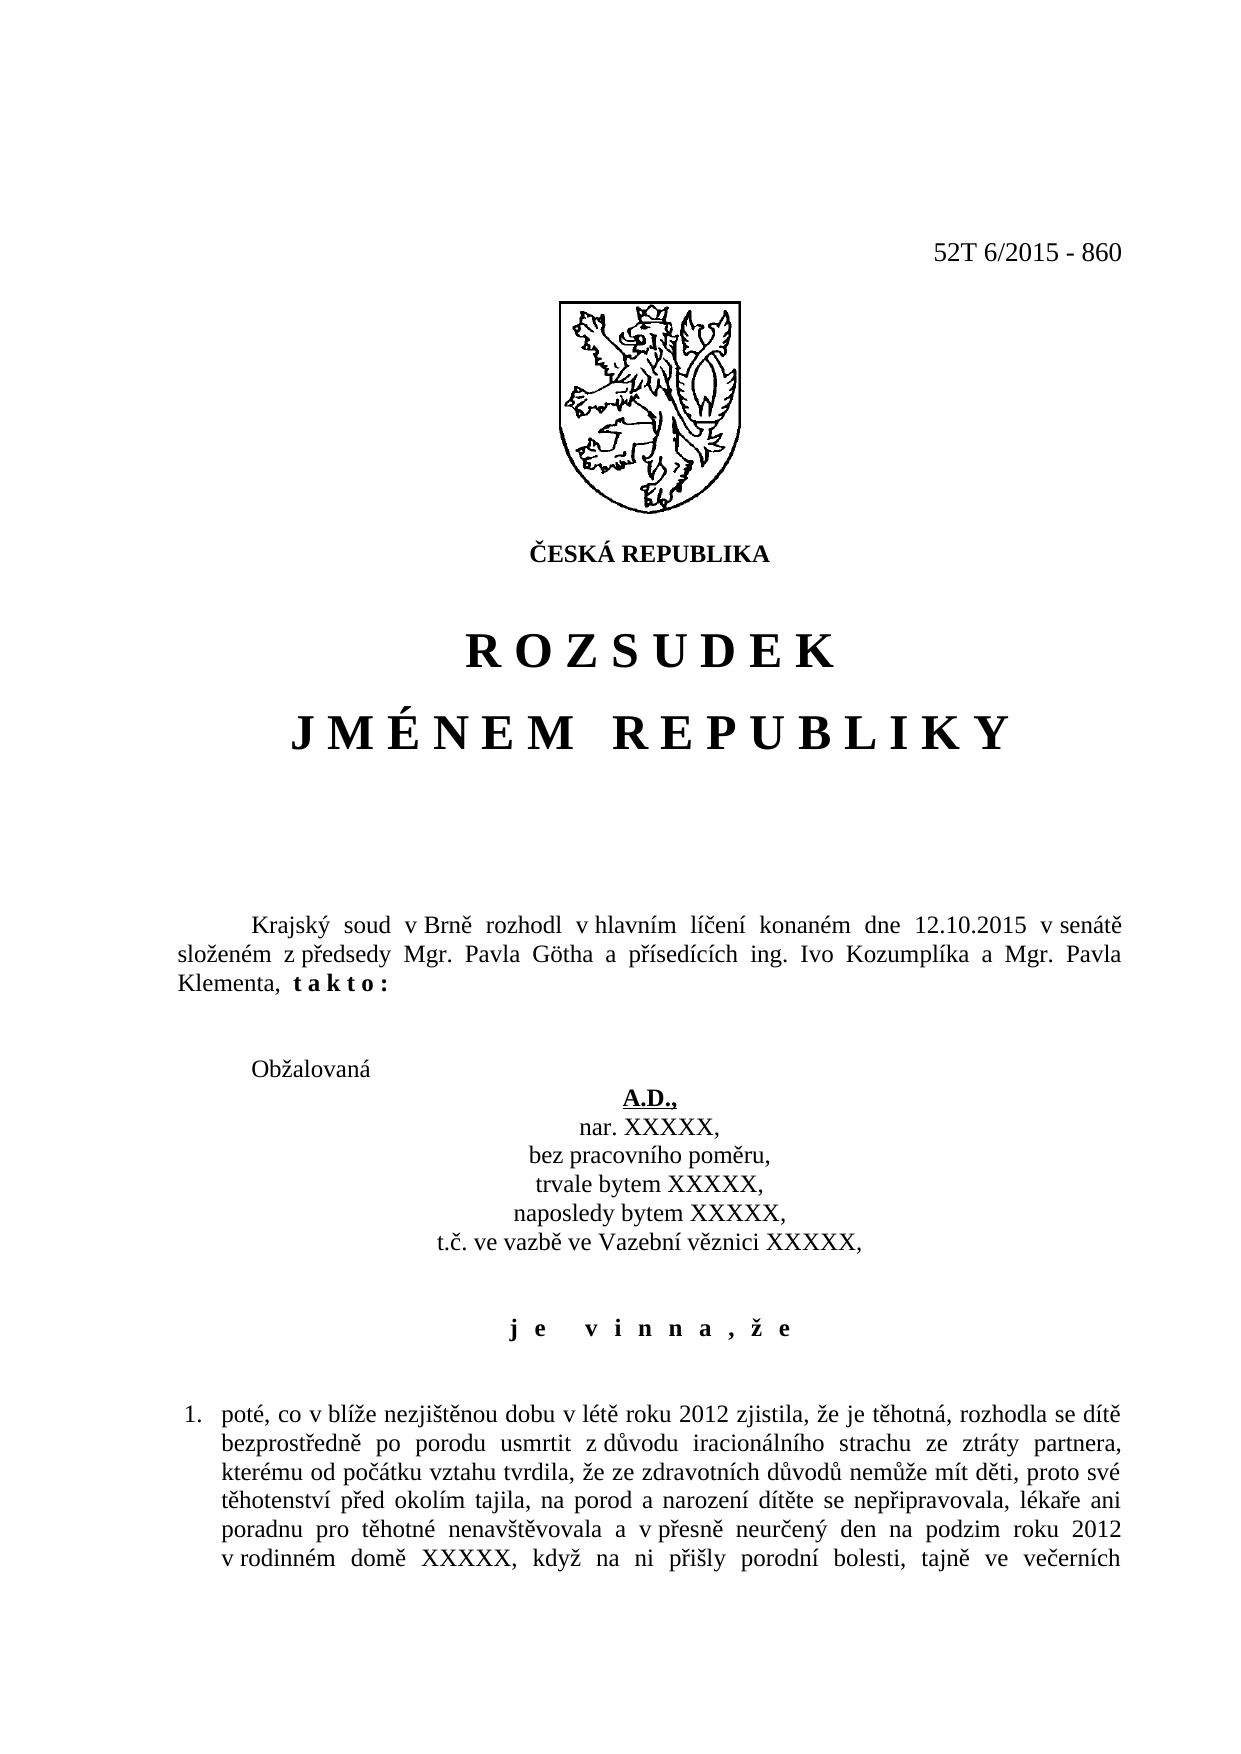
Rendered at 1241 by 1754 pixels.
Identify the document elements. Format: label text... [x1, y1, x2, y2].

text j e v i n n a , ž e [177, 1313, 1122, 1342]
picture [497, 267, 802, 540]
text t.č. ve vazbě ve Vazební věznici XXXXX, [177, 1227, 1122, 1256]
subtitle J M É N E M R E P U B L I K Y [177, 703, 1122, 761]
text nar. XXXXX, [177, 1112, 1122, 1141]
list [183, 1399, 1122, 1572]
text naposledy bytem XXXXX, [177, 1198, 1122, 1227]
text bez pracovního poměru, [177, 1141, 1122, 1169]
text A.D., [177, 1083, 1122, 1112]
text ČESKÁ REPUBLIKA [177, 539, 1122, 568]
text Krajský soud v Brně rozhodl v hlavním líčení konaném dne 12.10.2015 v senátě složeném z předsedy Mgr. Pavla Götha a přísedících ing. Ivo Kozumplíka a Mgr. Pavla Klementa, t a k t o : [177, 911, 1122, 997]
text Obžalovaná [177, 1054, 1122, 1083]
text 52T 6/2015 - 860 [177, 236, 1122, 267]
subtitle R O Z S U D E K [177, 621, 1122, 678]
text trvale bytem XXXXX, [177, 1169, 1122, 1198]
